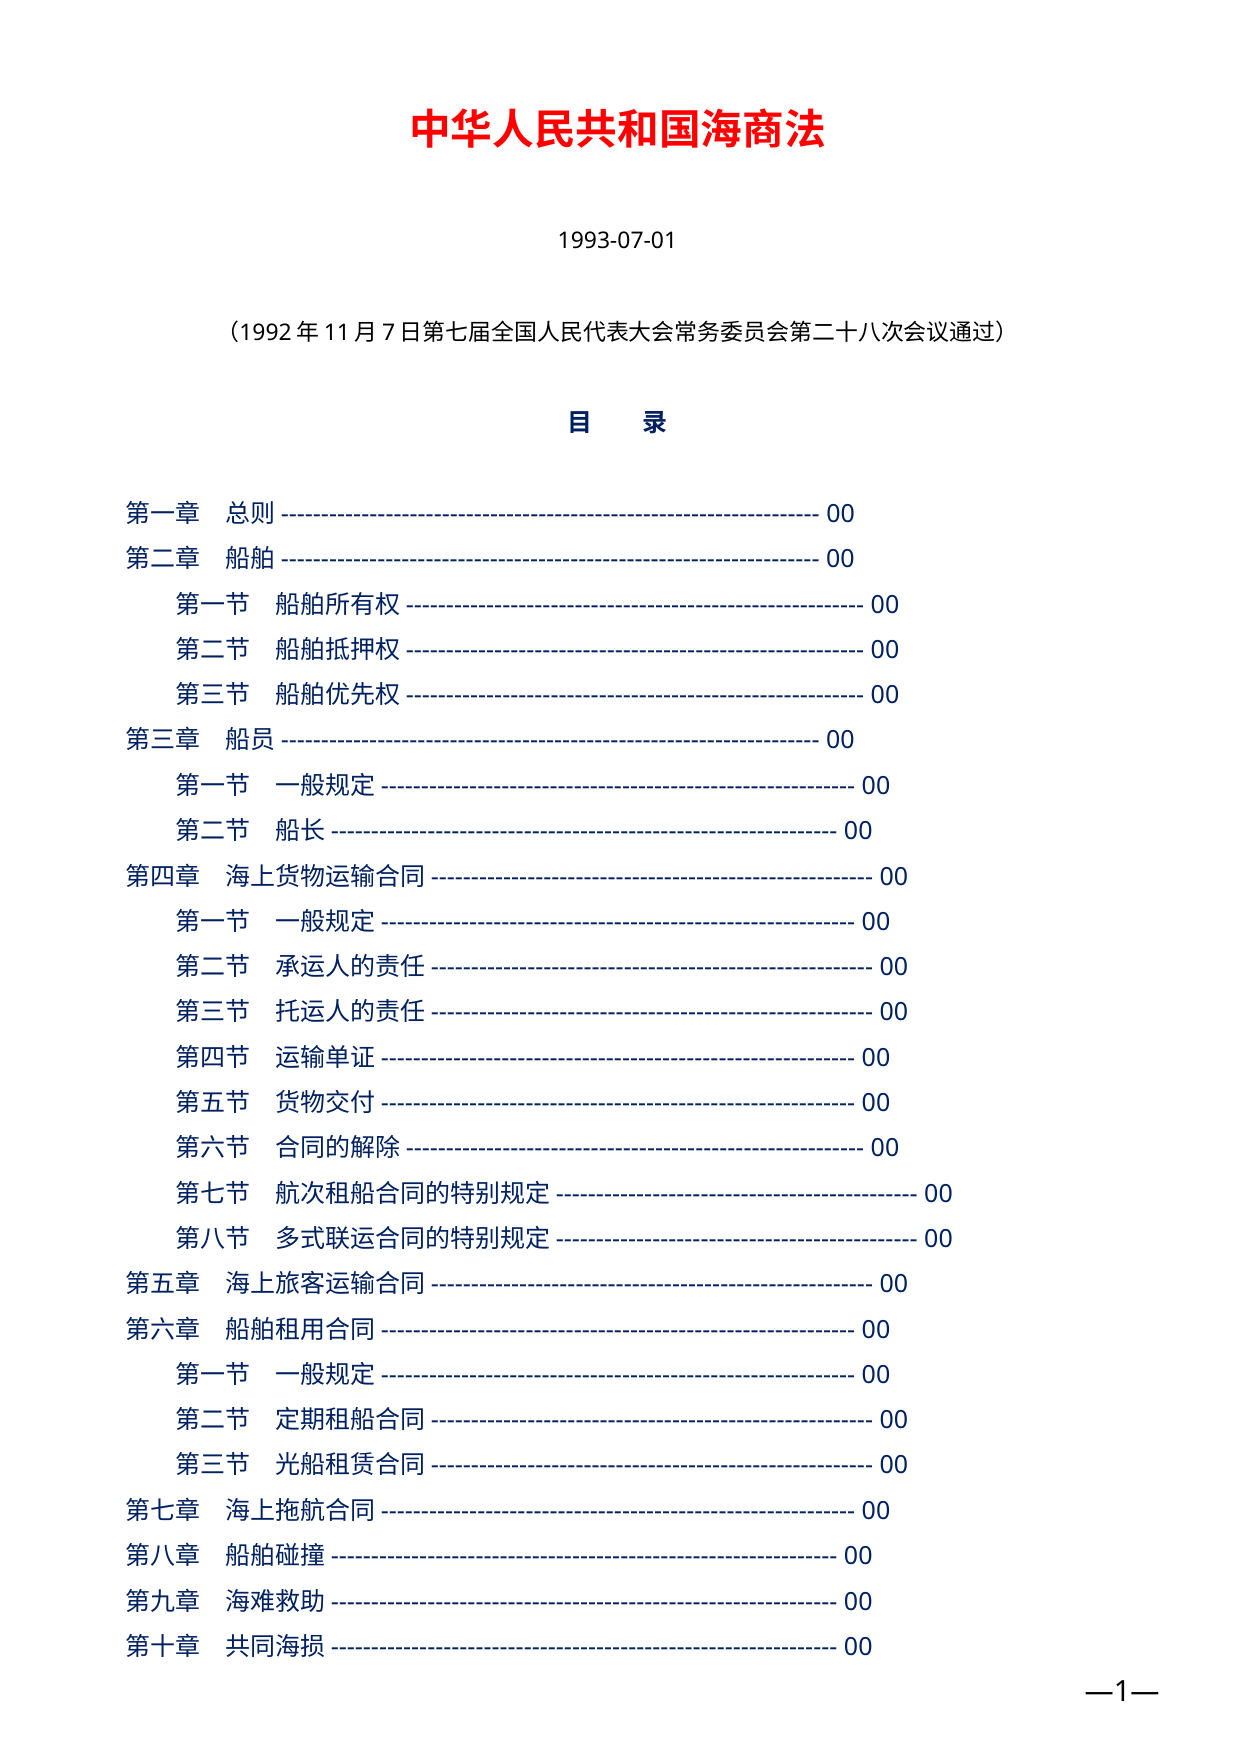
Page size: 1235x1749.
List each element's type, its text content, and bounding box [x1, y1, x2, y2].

text 第五章 海上旅客运输合同 ------------------------------------------------------- 00 [75, 1259, 1159, 1304]
text 目 录 [75, 398, 1159, 444]
text 第一节 船舶所有权 --------------------------------------------------------- 00 [75, 579, 1159, 625]
text 第二节 承运人的责任 ------------------------------------------------------- 00 [75, 942, 1159, 987]
text 第六节 合同的解除 --------------------------------------------------------- 00 [75, 1123, 1159, 1169]
text 第二章 船舶 ------------------------------------------------------------------- 00 [75, 534, 1159, 579]
text 第六章 船舶租用合同 ----------------------------------------------------------- 00 [75, 1304, 1159, 1350]
text 第一节 一般规定 ----------------------------------------------------------- 00 [75, 761, 1159, 806]
text 中华人民共和国海商法 [75, 81, 1159, 172]
text 第五节 货物交付 ----------------------------------------------------------- 00 [75, 1078, 1159, 1123]
text 第四节 运输单证 ----------------------------------------------------------- 00 [75, 1033, 1159, 1078]
text 第二节 船舶抵押权 --------------------------------------------------------- 00 [75, 625, 1159, 670]
text 第三节 船舶优先权 --------------------------------------------------------- 00 [75, 670, 1159, 716]
text 第八节 多式联运合同的特别规定 --------------------------------------------- 00 [75, 1214, 1159, 1259]
text 第七节 航次租船合同的特别规定 --------------------------------------------- 00 [75, 1169, 1159, 1214]
text 第一节 一般规定 ----------------------------------------------------------- 00 [75, 897, 1159, 942]
text （1992年11月7日第七届全国人民代表大会常务委员会第二十八次会议通过） [142, 308, 1093, 353]
text 第二节 定期租船合同 ------------------------------------------------------- 00 [75, 1395, 1159, 1441]
text 第一章 总则 ------------------------------------------------------------------- 00 [75, 489, 1159, 534]
text 第七章 海上拖航合同 ----------------------------------------------------------- 00 [75, 1486, 1159, 1531]
text 第一节 一般规定 ----------------------------------------------------------- 00 [75, 1350, 1159, 1395]
text 第十章 共同海损 --------------------------------------------------------------- 00 [75, 1622, 1159, 1667]
text 第四章 海上货物运输合同 ------------------------------------------------------- 00 [75, 851, 1159, 897]
text 第八章 船舶碰撞 --------------------------------------------------------------- 00 [75, 1531, 1159, 1576]
text 第三章 船员 ------------------------------------------------------------------- 00 [75, 716, 1159, 761]
text 第三节 托运人的责任 ------------------------------------------------------- 00 [75, 987, 1159, 1033]
text 1993-07-01 [75, 217, 1159, 262]
text 第三节 光船租赁合同 ------------------------------------------------------- 00 [75, 1441, 1159, 1486]
text 第二节 船长 --------------------------------------------------------------- 00 [75, 806, 1159, 851]
text 第九章 海难救助 --------------------------------------------------------------- 00 [75, 1576, 1159, 1622]
